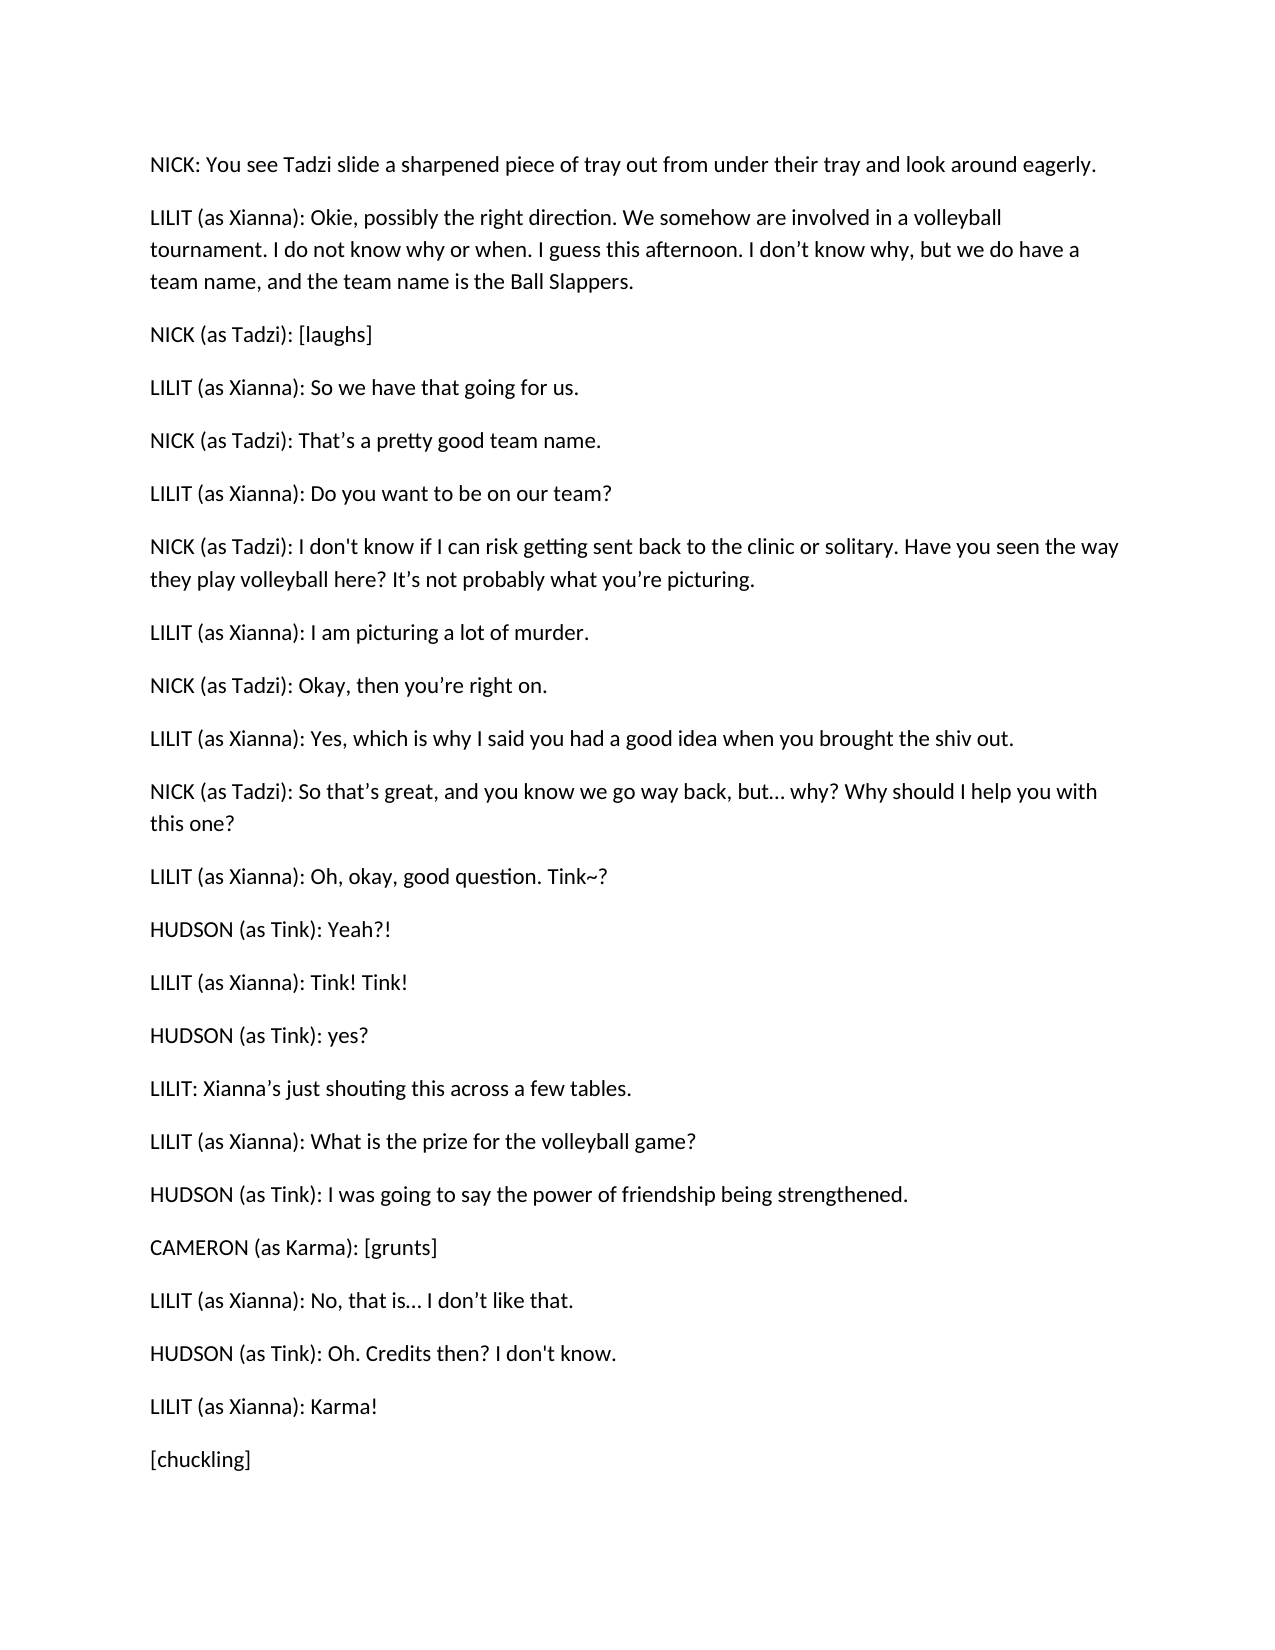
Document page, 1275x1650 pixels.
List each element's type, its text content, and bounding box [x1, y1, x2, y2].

text LILIT (as Xianna): Do you want to be on our team? [150, 479, 1125, 507]
text LILIT (as Xianna): I am picturing a lot of murder. [150, 618, 1125, 646]
text NICK (as Tadzi): Okay, then you’re right on. [150, 671, 1125, 699]
text HUDSON (as Tink): Yeah?! [150, 915, 1125, 943]
text LILIT (as Xianna): What is the prize for the volleyball game? [150, 1127, 1125, 1155]
text NICK (as Tadzi): I don't know if I can risk getting sent back to the clinic or solitary. Have you seen the way they play volleyball here? It’s not probably what you’re picturing. [150, 532, 1125, 593]
text CAMERON (as Karma): [grunts] [150, 1233, 1125, 1261]
text NICK: You see Tadzi slide a sharpened piece of tray out from under their tray and look around eagerly. [150, 150, 1125, 178]
text LILIT (as Xianna): Yes, which is why I said you had a good idea when you brought the shiv out. [150, 724, 1125, 752]
text LILIT (as Xianna): Karma! [150, 1392, 1125, 1420]
text HUDSON (as Tink): yes? [150, 1021, 1125, 1049]
text NICK (as Tadzi): That’s a pretty good team name. [150, 426, 1125, 454]
text HUDSON (as Tink): I was going to say the power of friendship being strengthened. [150, 1180, 1125, 1208]
text LILIT (as Xianna): So we have that going for us. [150, 373, 1125, 401]
text HUDSON (as Tink): Oh. Credits then? I don't know. [150, 1339, 1125, 1367]
text [chuckling] [150, 1445, 1125, 1473]
text LILIT (as Xianna): No, that is… I don’t like that. [150, 1286, 1125, 1314]
text NICK (as Tadzi): [laughs] [150, 320, 1125, 348]
text NICK (as Tadzi): So that’s great, and you know we go way back, but… why? Why should I help you with this one? [150, 777, 1125, 837]
text LILIT: Xianna’s just shouting this across a few tables. [150, 1074, 1125, 1102]
text LILIT (as Xianna): Tink! Tink! [150, 968, 1125, 996]
text LILIT (as Xianna): Okie, possibly the right direction. We somehow are involved in a volleyball tournament. I do not know why or when. I guess this afternoon. I don’t know why, but we do have a team name, and the team name is the Ball Slappers. [150, 203, 1125, 295]
text LILIT (as Xianna): Oh, okay, good question. Tink~? [150, 862, 1125, 890]
